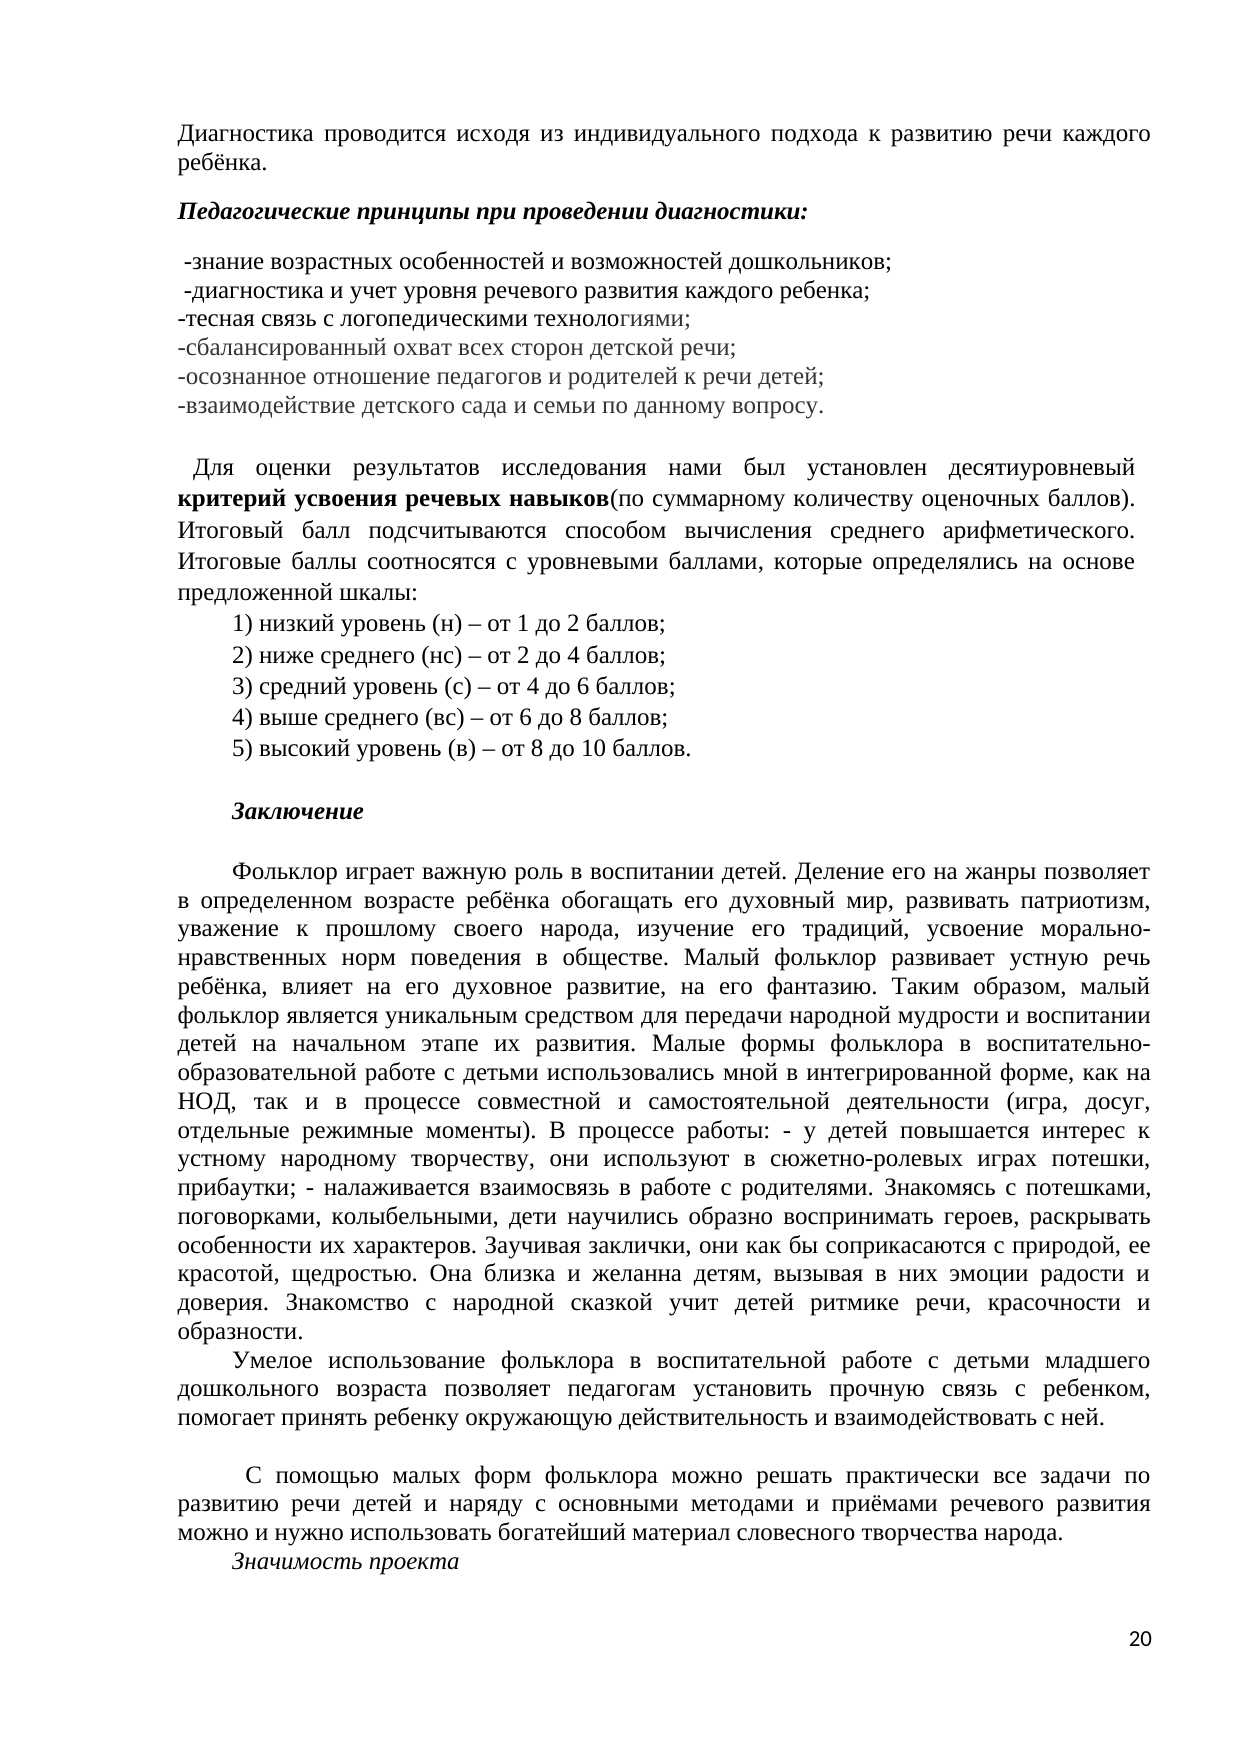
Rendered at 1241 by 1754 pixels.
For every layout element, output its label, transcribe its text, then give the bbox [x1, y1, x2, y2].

text -тесная связь с логопедическими технологиями; [177, 303, 1152, 332]
text -диагностика и учет уровня речевого развития каждого ребенка; [177, 275, 1152, 303]
text С помощью малых форм фольклора можно решать практически все задачи по развитию речи детей и наряду с основными методами и приёмами речевого развития можно и нужно использовать богатейший материал словесного творчества народа. [177, 1460, 1152, 1546]
text -сбалансированный охват всех сторон детской речи; [177, 332, 1152, 361]
text 5) высокий уровень (в) – от 8 до 10 баллов. [193, 731, 1136, 762]
text 4) выше среднего (вс) – от 6 до 8 баллов; [193, 700, 1136, 731]
text Значимость проекта [177, 1546, 1152, 1575]
text 1) низкий уровень (н) – от 1 до 2 баллов; [193, 606, 1136, 637]
text 3) средний уровень (с) – от 4 до 6 баллов; [193, 668, 1136, 700]
text Умелое использование фольклора в воспитательной работе с детьми младшего дошкольного возраста позволяет педагогам установить прочную связь с ребенком, помогает принять ребенку окружающую действительность и взаимодействовать с ней. [177, 1345, 1152, 1431]
text -знание возрастных особенностей и возможностей дошкольников; [177, 246, 1152, 275]
text Для оценки результатов исследования нами был установлен десятиуровневый критерий усвоения речевых навыков(по суммарному количеству оценочных баллов). Итоговый балл подсчитываются способом вычисления среднего арифметического. Итоговые баллы соотносятся с уровневыми баллами, которые определялись на основе предложенной шкалы: [177, 450, 1136, 606]
text -взаимодействие детского сада и семьи по данному вопросу. [177, 390, 1152, 418]
text Педагогические принципы при проведении диагностики: [177, 196, 1152, 225]
text Заключение [193, 793, 1136, 825]
text Фольклор играет важную роль в воспитании детей. Деление его на жанры позволяет в определенном возрасте ребёнка обогащать его духовный мир, развивать патриотизм, уважение к прошлому своего народа, изучение его традиций, усвоение морально- нравственных норм поведения в обществе. Малый фольклор развивает устную речь ребёнка, влияет на его духовное развитие, на его фантазию. Таким образом, малый фольклор является уникальным средством для передачи народной мудрости и воспитании детей на начальном этапе их развития. Малые формы фольклора в воспитательно-образовательной работе с детьми использовались мной в интегрированной форме, как на НОД, так и в процессе совместной и самостоятельной деятельности (игра, досуг, отдельные режимные моменты). В процессе работы: - у детей повышается интерес к устному народному творчеству, они используют в сюжетно-ролевых играх потешки, прибаутки; - налаживается взаимосвязь в работе с родителями. Знакомясь с потешками, поговорками, колыбельными, дети научились образно воспринимать героев, раскрывать особенности их характеров. Заучивая заклички, они как бы соприкасаются с природой, ее красотой, щедростью. Она близка и желанна детям, вызывая в них эмоции радости и доверия. Знакомство с народной сказкой учит детей ритмике речи, красочности и образности. [177, 856, 1152, 1345]
text 2) ниже среднего (нс) – от 2 до 4 баллов; [193, 637, 1136, 668]
text -осознанное отношение педагогов и родителей к речи детей; [177, 361, 1152, 390]
text Диагностика проводится исходя из индивидуального подхода к развитию речи каждого ребёнка. [177, 118, 1152, 176]
